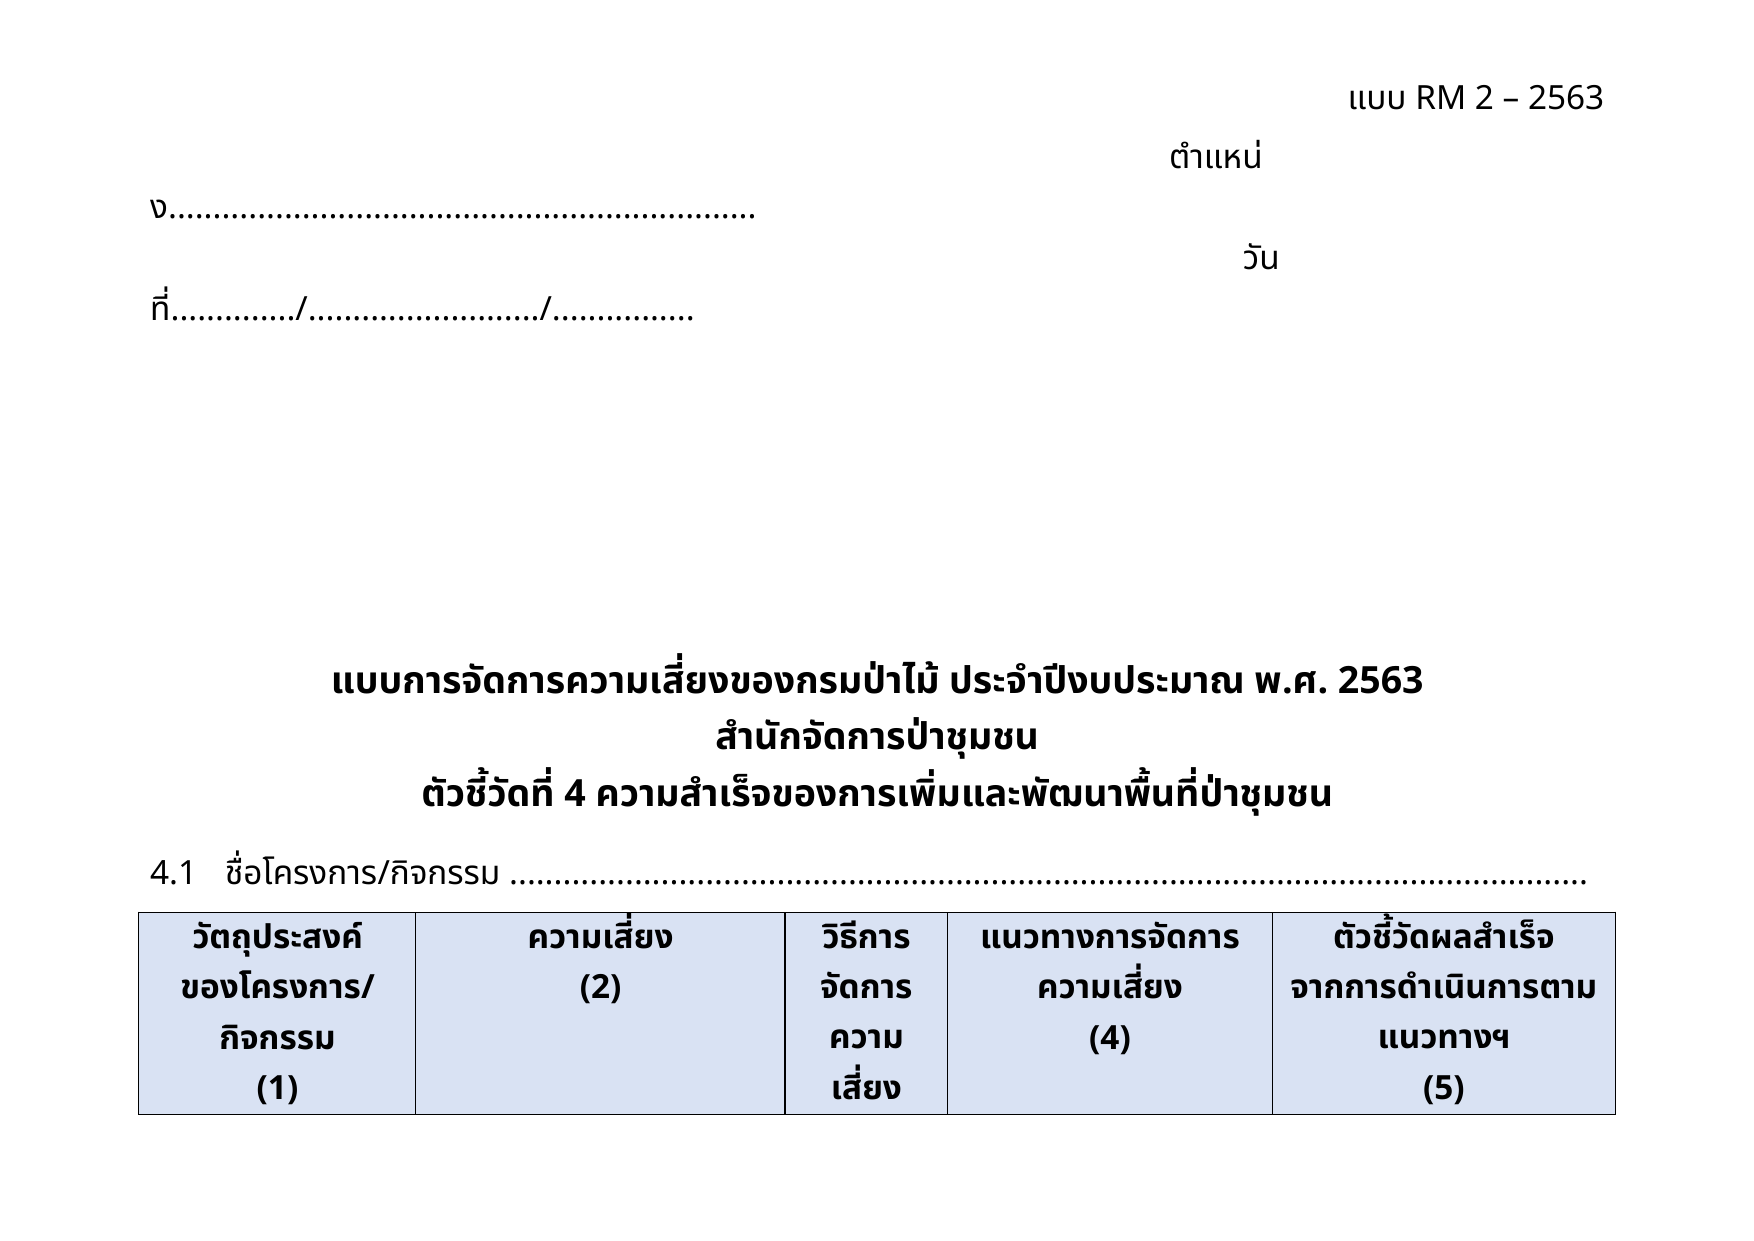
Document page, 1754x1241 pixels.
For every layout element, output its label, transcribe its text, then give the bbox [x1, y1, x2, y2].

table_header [139, 913, 415, 1114]
text สำนักจัดการป่าชุมชน [150, 710, 1604, 767]
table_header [948, 913, 1272, 1114]
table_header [786, 913, 947, 1114]
table_header ความเสี่ยง (2) [416, 913, 784, 1114]
text แบบการจัดการความเสี่ยงของกรมป่าไม้ ประจำปีงบประมาณ พ.ศ. 2563 [150, 653, 1604, 710]
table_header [1273, 913, 1615, 1114]
text 4.1 ชื่อโครงการ/กิจกรรม ......................................................................................................................... [150, 848, 1604, 899]
text ตำแหน่ง.................................................................. [150, 133, 1604, 234]
text ตัวชี้วัดที่ 4 ความสำเร็จของการเพิ่มและพัฒนาพื้นที่ป่าชุมชน [150, 767, 1604, 823]
text วันที่............../........................../................ [150, 234, 1604, 335]
